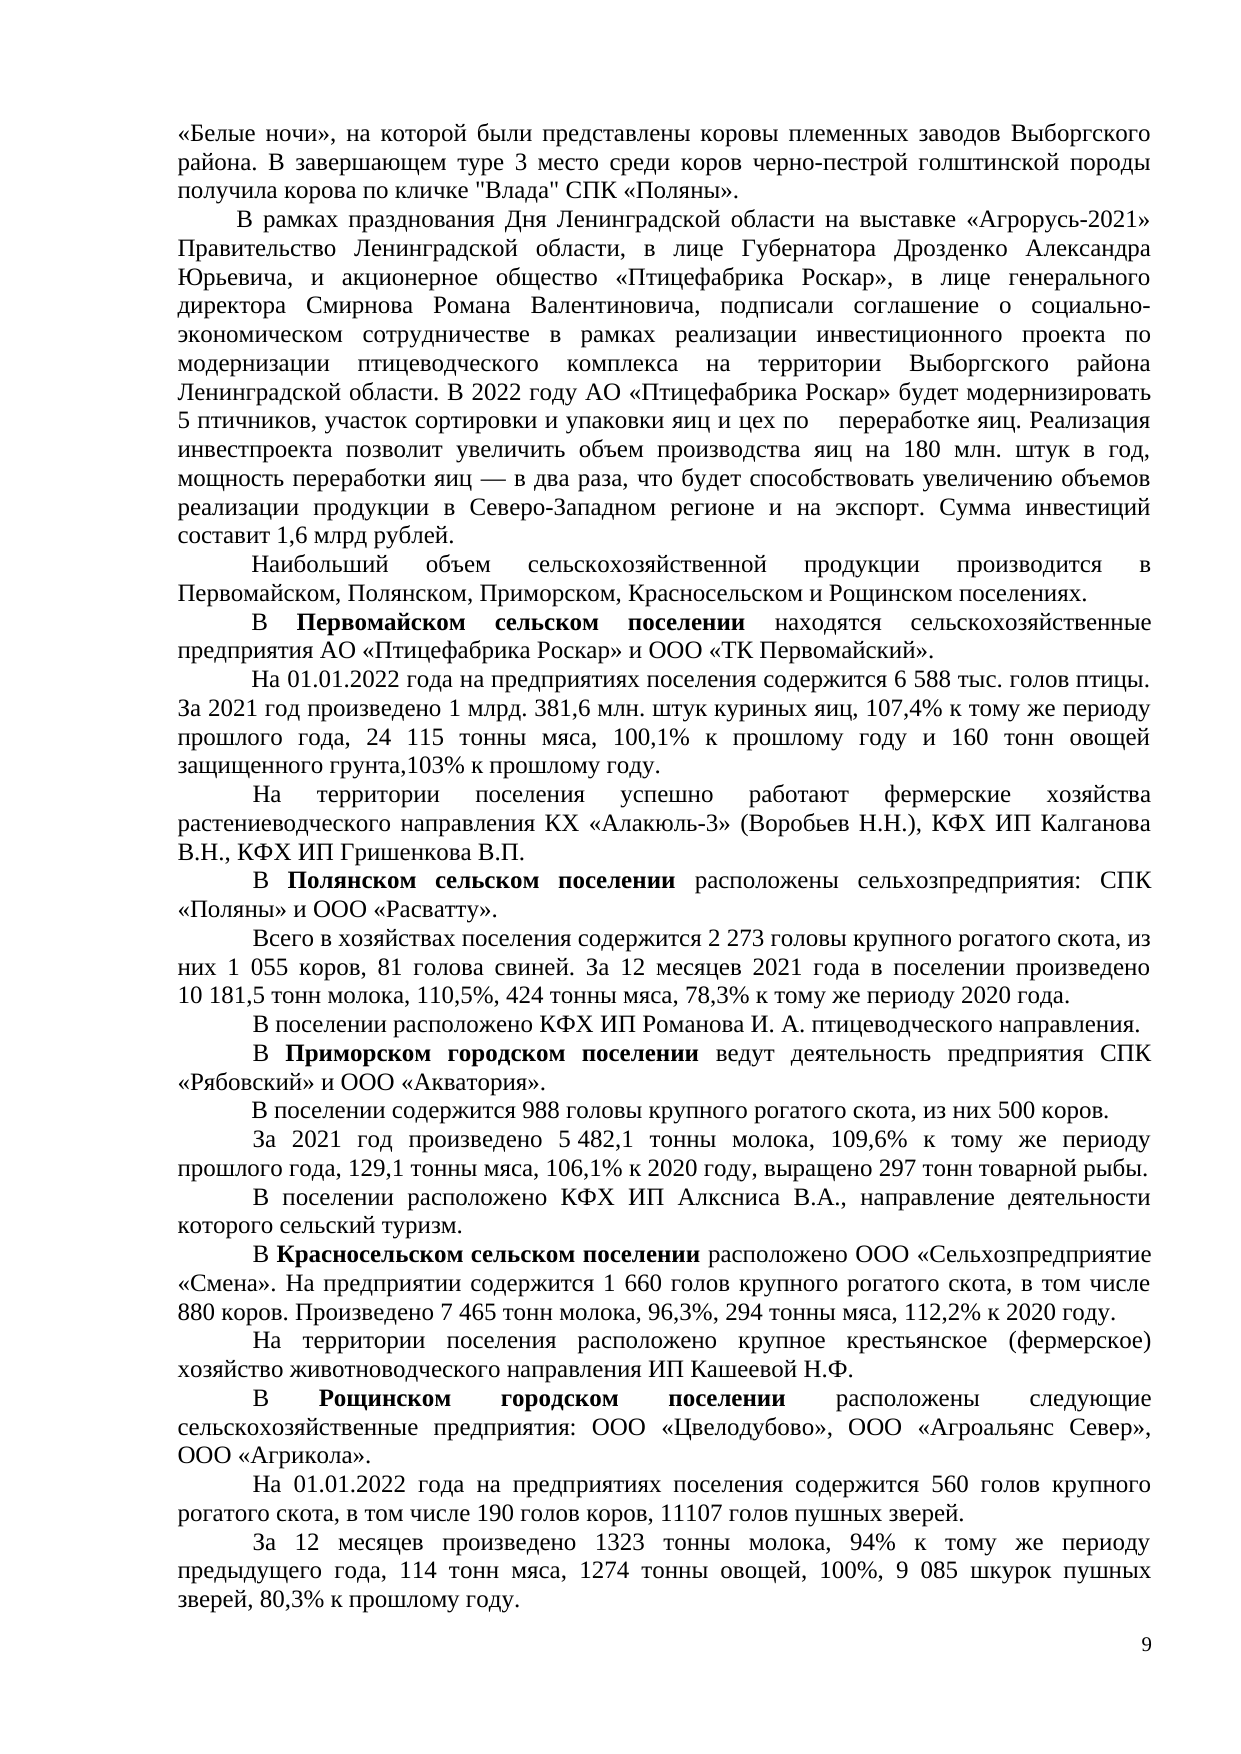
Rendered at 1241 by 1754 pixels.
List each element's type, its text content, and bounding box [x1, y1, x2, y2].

text В Красносельском сельском поселении расположено ООО «Сельхозпредприятие «Смена». На предприятии содержится 1 660 голов крупного рогатого скота, в том числе 880 коров. Произведено 7 465 тонн молока, 96,3%, 294 тонны мяса, 112,2% к 2020 году. [177, 1239, 1152, 1326]
text В Первомайском сельском поселении находятся сельскохозяйственные предприятия АО «Птицефабрика Роскар» и ООО «ТК Первомайский». [177, 607, 1152, 664]
text В Приморском городском поселении ведут деятельность предприятия СПК «Рябовский» и ООО «Акватория». [177, 1038, 1152, 1096]
text В поселении содержится 988 головы крупного рогатого скота, из них 500 коров. [177, 1096, 1152, 1124]
text В поселении расположено КФХ ИП Алксниса В.А., направление деятельности которого сельский туризм. [177, 1182, 1152, 1239]
text На 01.01.2022 года на предприятиях поселения содержится 6 588 тыс. голов птицы. За 2021 год произведено 1 млрд. 381,6 млн. штук куриных яиц, 107,4% к тому же периоду прошлого года, 24 115 тонны мяса, 100,1% к прошлому году и 160 тонн овощей защищенного грунта,103% к прошлому году. [177, 664, 1152, 779]
text В Полянском сельском поселении расположены сельхозпредприятия: СПК «Поляны» и ООО «Расватту». [177, 866, 1152, 923]
text За 2021 год произведено 5 482,1 тонны молока, 109,6% к тому же периоду прошлого года, 129,1 тонны мяса, 106,1% к 2020 году, выращено 297 тонн товарной рыбы. [177, 1124, 1152, 1182]
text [177, 118, 1152, 204]
text В рамках празднования Дня Ленинградской области на выставке «Агрорусь-2021» Правительство Ленинградской области, в лице Губернатора Дрозденко Александра Юрьевича, и акционерное общество «Птицефабрика Роскар», в лице генерального директора Смирнова Романа Валентиновича, подписали соглашение о социально-экономическом сотрудничестве в рамках реализации инвестиционного проекта по модернизации птицеводческого комплекса на территории Выборгского района Ленинградской области. В 2022 году АО «Птицефабрика Роскар» будет модернизировать 5 птичников, участок сортировки и упаковки яиц и цех по переработке яиц. Реализация инвестпроекта позволит увеличить объем производства яиц на 180 млн. штук в год, мощность переработки яиц ― в два раза, что будет способствовать увеличению объемов реализации продукции в Северо-Западном регионе и на экспорт. Сумма инвестиций составит 1,6 млрд рублей. [177, 204, 1152, 549]
text На территории поселения расположено крупное крестьянское (фермерское) хозяйство животноводческого направления ИП Кашеевой Н.Ф. [177, 1326, 1152, 1383]
text За 12 месяцев произведено 1323 тонны молока, 94% к тому же периоду предыдущего года, 114 тонн мяса, 1274 тонны овощей, 100%, 9 085 шкурок пушных зверей, 80,3% к прошлому году. [177, 1527, 1152, 1613]
text Всего в хозяйствах поселения содержится 2 273 головы крупного рогатого скота, из них 1 055 коров, 81 голова свиней. За 12 месяцев 2021 года в поселении произведено 10 181,5 тонн молока, 110,5%, 424 тонны мяса, 78,3% к тому же периоду 2020 года. [177, 923, 1152, 1009]
text На территории поселения успешно работают фермерские хозяйства растениеводческого направления КХ «Алакюль-3» (Воробьев Н.Н.), КФХ ИП Калганова В.Н., КФХ ИП Гришенкова В.П. [177, 779, 1152, 866]
text В Рощинском городском поселении расположены следующие сельскохозяйственные предприятия: ООО «Цвелодубово», ООО «Агроальянс Север», ООО «Агрикола». [177, 1383, 1152, 1469]
text Наибольший объем сельскохозяйственной продукции производится в Первомайском, Полянском, Приморском, Красносельском и Рощинском поселениях. [177, 549, 1152, 607]
text В поселении расположено КФХ ИП Романова И. А. птицеводческого направления. [177, 1009, 1152, 1038]
text На 01.01.2022 года на предприятиях поселения содержится 560 голов крупного рогатого скота, в том числе 190 голов коров, 11107 голов пушных зверей. [177, 1469, 1152, 1527]
